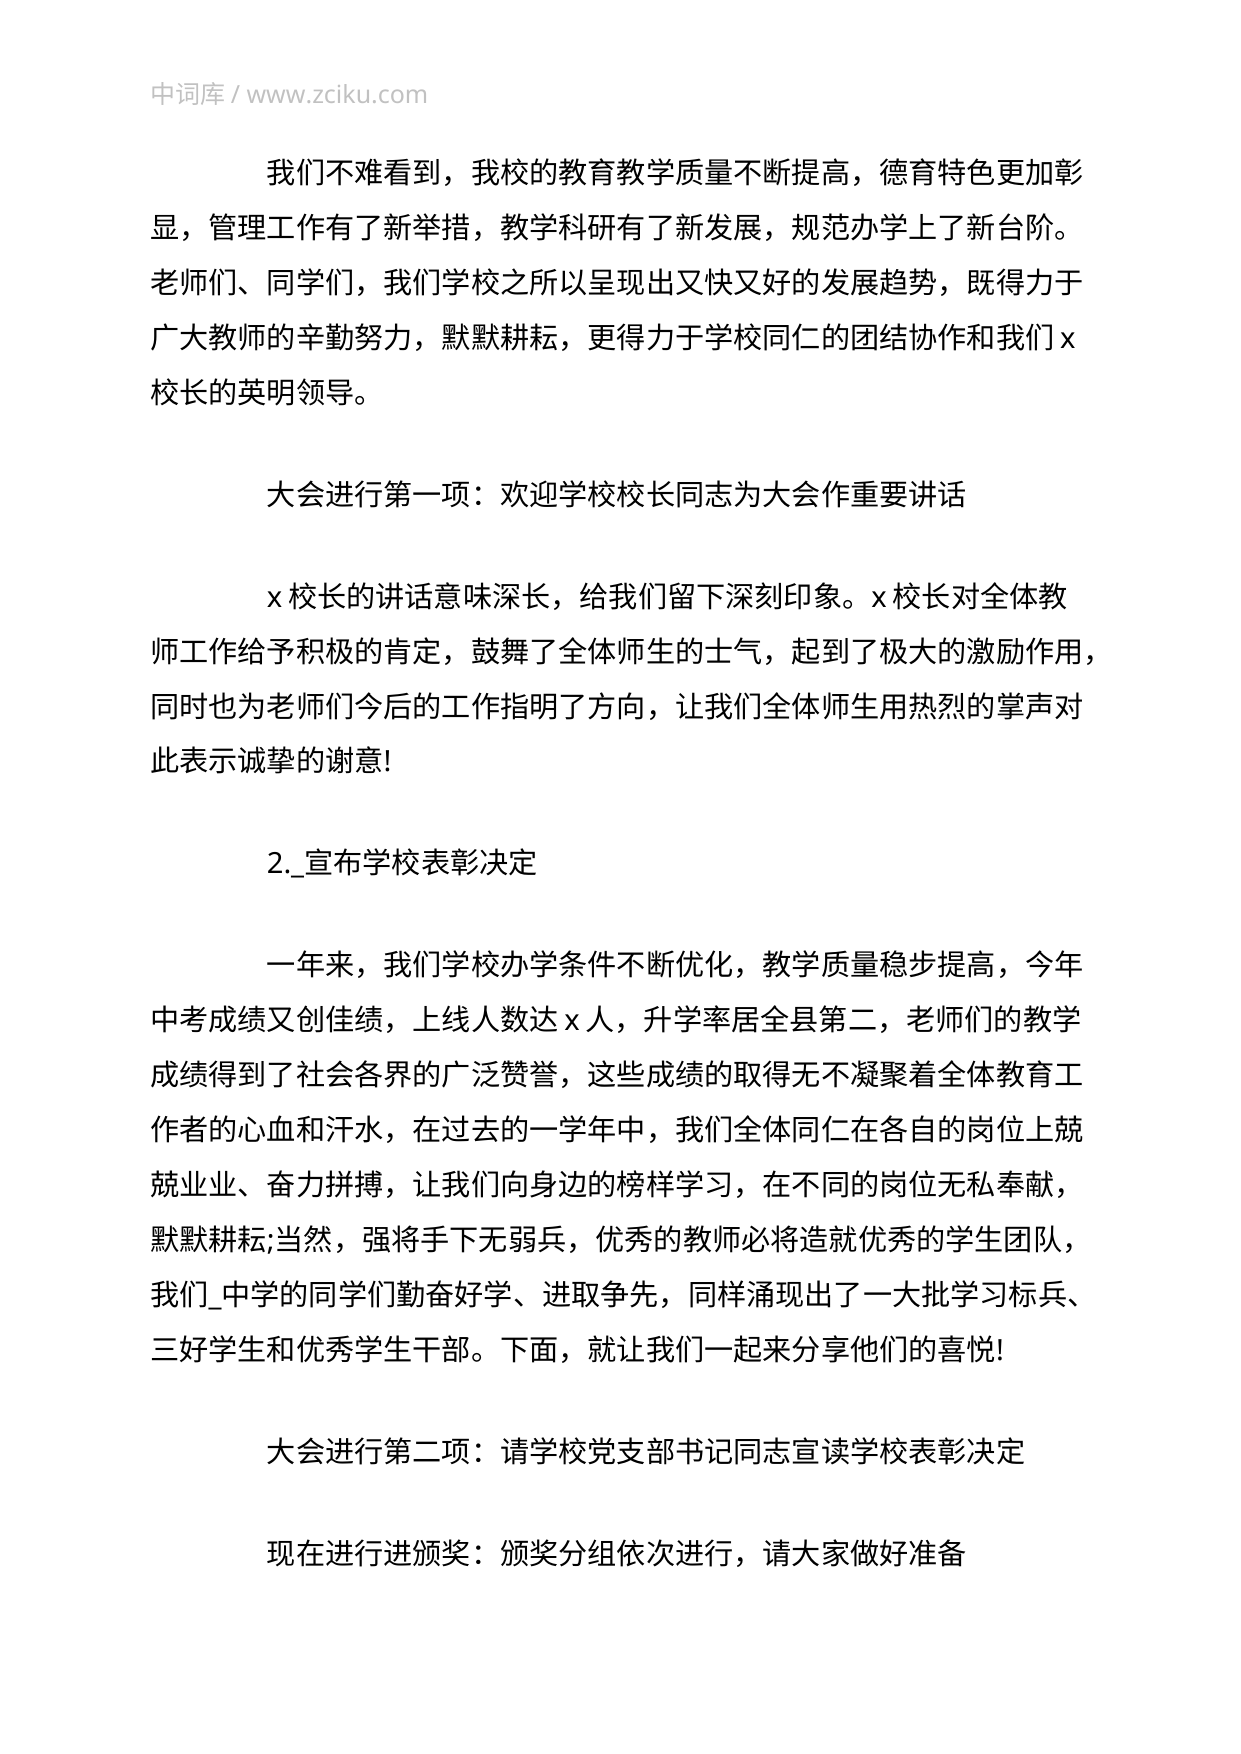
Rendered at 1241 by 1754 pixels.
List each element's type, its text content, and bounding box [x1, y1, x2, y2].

text 大会进行第二项：请学校党支部书记同志宣读学校表彰决定 [150, 1428, 1090, 1471]
text x校长的讲话意味深长，给我们留下深刻印象。x校长对全体教师工作给予积极的肯定，鼓舞了全体师生的士气，起到了极大的激励作用，同时也为老师们今后的工作指明了方向，让我们全体师生用热烈的掌声对此表示诚挚的谢意! [150, 573, 1090, 780]
text 2._宣布学校表彰决定 [150, 840, 1090, 882]
text 现在进行进颁奖：颁奖分组依次进行，请大家做好准备 [150, 1530, 1090, 1573]
text 一年来，我们学校办学条件不断优化，教学质量稳步提高，今年中考成绩又创佳绩，上线人数达x人，升学率居全县第二，老师们的教学成绩得到了社会各界的广泛赞誉，这些成绩的取得无不凝聚着全体教育工作者的心血和汗水，在过去的一学年中，我们全体同仁在各自的岗位上兢兢业业、奋力拼搏，让我们向身边的榜样学习，在不同的岗位无私奉献，默默耕耘;当然，强将手下无弱兵，优秀的教师必将造就优秀的学生团队，我们_中学的同学们勤奋好学、进取争先，同样涌现出了一大批学习标兵、三好学生和优秀学生干部。下面，就让我们一起来分享他们的喜悦! [150, 942, 1090, 1369]
text 大会进行第一项：欢迎学校校长同志为大会作重要讲话 [150, 471, 1090, 514]
text 我们不难看到，我校的教育教学质量不断提高，德育特色更加彰显，管理工作有了新举措，教学科研有了新发展，规范办学上了新台阶。老师们、同学们，我们学校之所以呈现出又快又好的发展趋势，既得力于广大教师的辛勤努力，默默耕耘，更得力于学校同仁的团结协作和我们x校长的英明领导。 [150, 150, 1090, 412]
